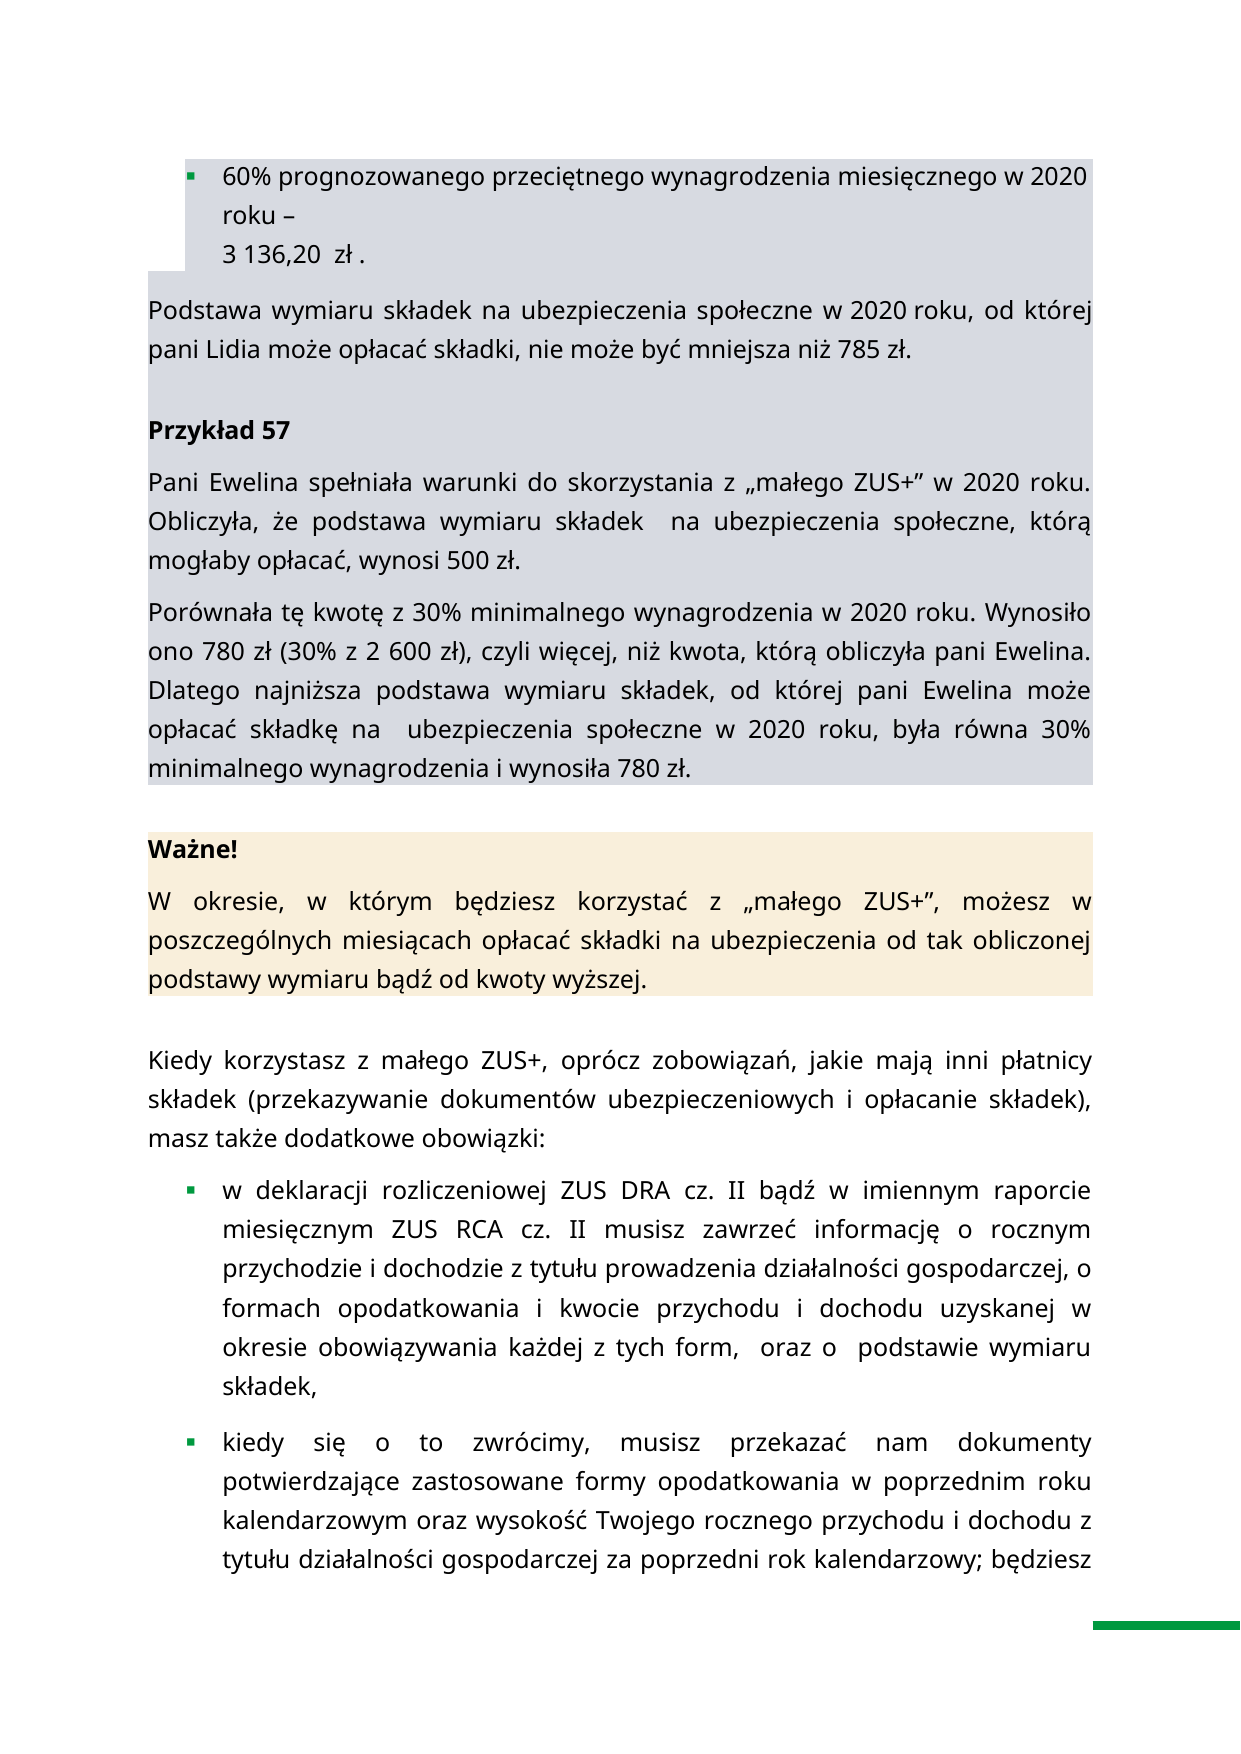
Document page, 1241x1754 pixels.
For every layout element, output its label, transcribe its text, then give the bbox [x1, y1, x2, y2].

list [185, 1424, 1093, 1576]
text Kiedy korzystasz z małego ZUS+, oprócz zobowiązań, jakie mają inni płatnicy składek (przekazywanie dokumentów ubezpieczeniowych i opłacanie składek), masz także dodatkowe obowiązki: [148, 1043, 1093, 1155]
text Ważne! [148, 832, 1093, 866]
text Porównała tę kwotę z 30% minimalnego wynagrodzenia w 2020 roku. Wynosiło ono 780 zł (30% z 2 600 zł), czyli więcej, niż kwota, którą obliczyła pani Ewelina. Dlatego najniższa podstawa wymiaru składek, od której pani Ewelina może opłacać składkę na ubezpieczenia społeczne w 2020 roku, była równa 30% minimalnego wynagrodzenia i wynosiła 780 zł. [148, 594, 1093, 785]
list 60% prognozowanego przeciętnego wynagrodzenia miesięcznego w 2020 roku – 3 136,20 zł . [185, 159, 1093, 271]
list w deklaracji rozliczeniowej ZUS DRA cz. II bądź w imiennym raporcie miesięcznym ZUS RCA cz. II musisz zawrzeć informację o rocznym przychodzie i dochodzie z tytułu prowadzenia działalności gospodarczej, o formach opodatkowania i kwocie przychodu i dochodu uzyskanej w okresie obowiązywania każdej z tych form, oraz o podstawie wymiaru składek, [185, 1173, 1093, 1403]
text W okresie, w którym będziesz korzystać z „małego ZUS+”, możesz w poszczególnych miesiącach opłacać składki na ubezpieczenia od tak obliczonej podstawy wymiaru bądź od kwoty wyższej. [148, 884, 1093, 996]
text Podstawa wymiaru składek na ubezpieczenia społeczne w 2020 roku, od której pani Lidia może opłacać składki, nie może być mniejsza niż 785 zł. [148, 293, 1093, 366]
text Pani Ewelina spełniała warunki do skorzystania z „małego ZUS+” w 2020 roku. Obliczyła, że podstawa wymiaru składek na ubezpieczenia społeczne, którą mogłaby opłacać, wynosi 500 zł. [148, 464, 1093, 577]
text Przykład 57 [148, 413, 1093, 447]
